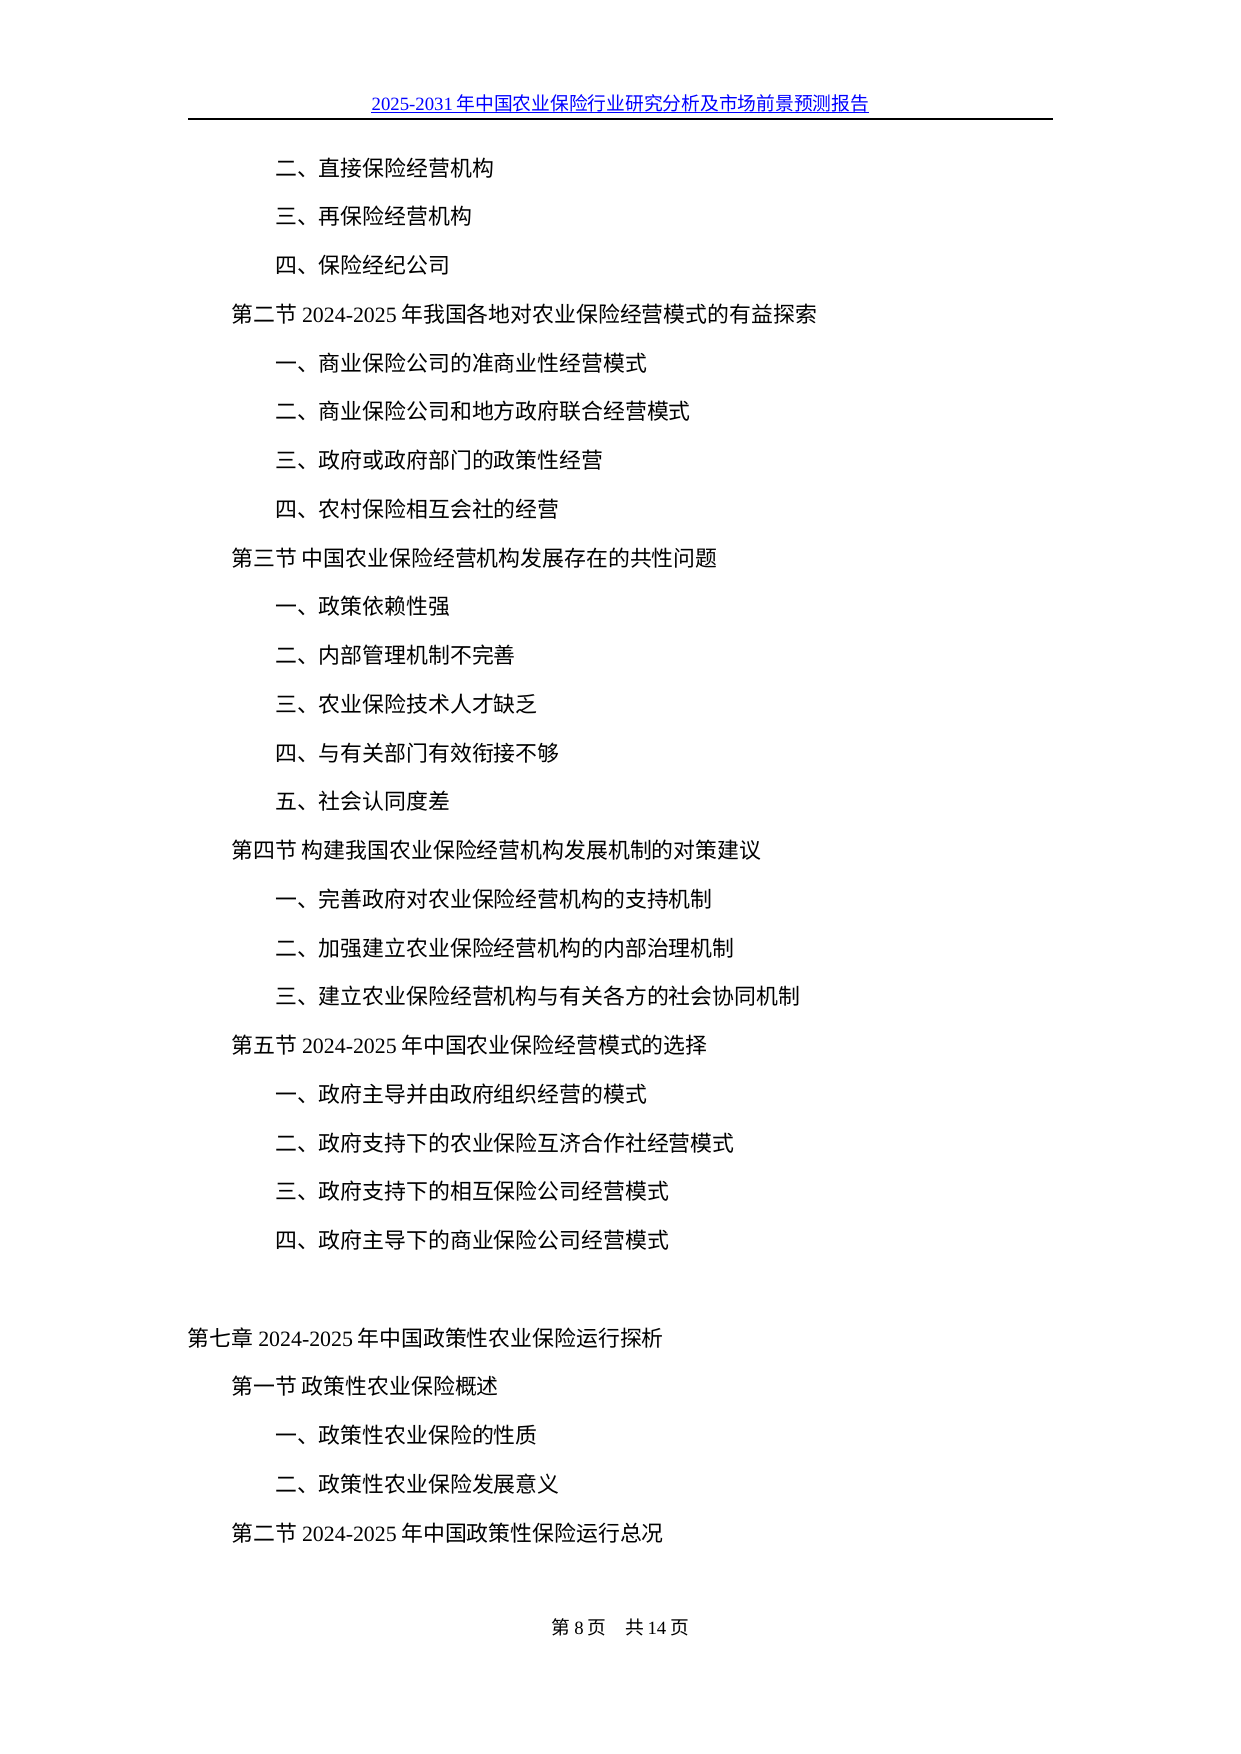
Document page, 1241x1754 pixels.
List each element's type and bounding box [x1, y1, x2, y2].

text [187, 150, 1053, 1548]
